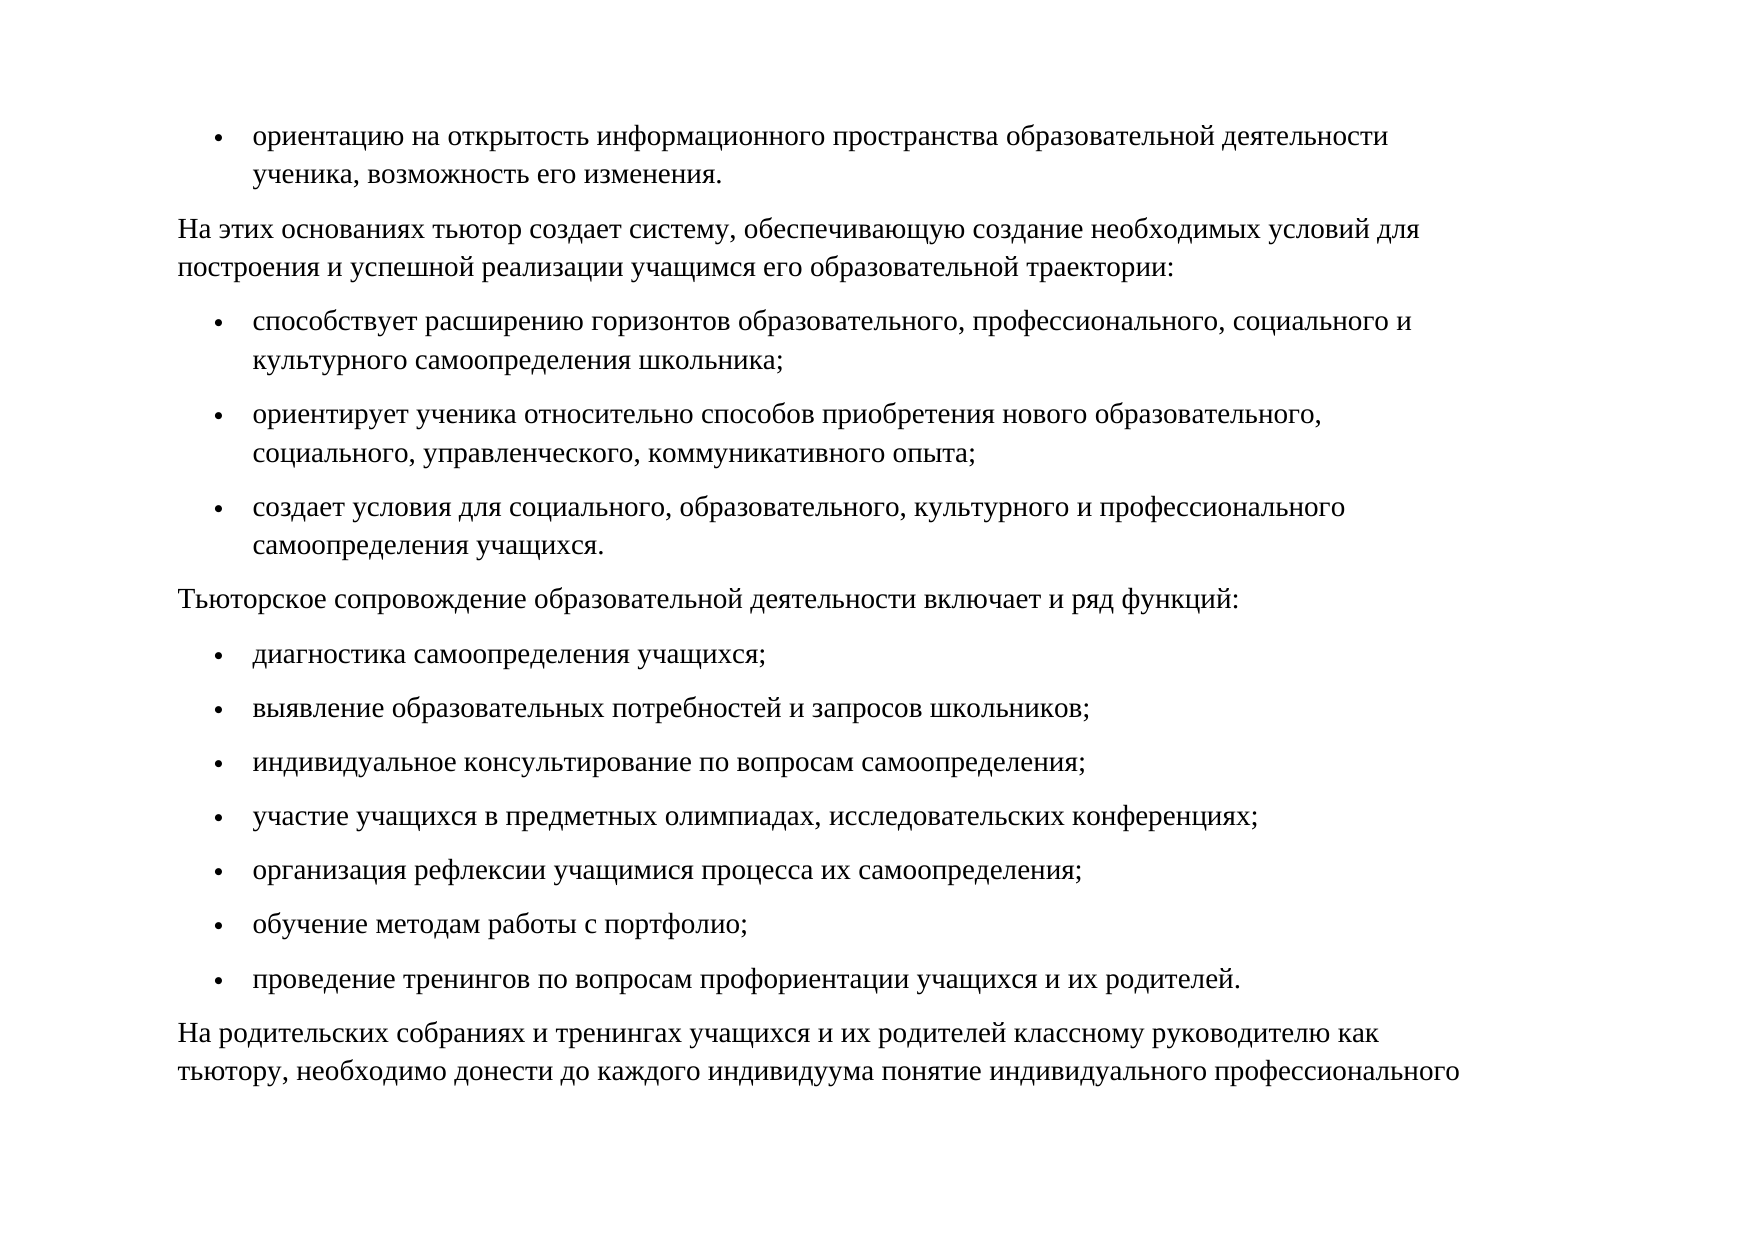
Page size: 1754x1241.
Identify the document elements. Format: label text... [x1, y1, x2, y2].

list диагностика самоопределения учащихся; [215, 636, 1477, 669]
list создает условия для социального, образовательного, культурного и профессионального самоопределения учащихся. [215, 489, 1477, 561]
text На этих основаниях тьютор создает систему, обеспечивающую создание необходимых условий для построения и успешной реализации учащимся его образовательной траектории: [177, 211, 1477, 283]
list ориентацию на открытость информационного пространства образовательной деятельности ученика, возможность его изменения. [215, 118, 1477, 190]
list ориентирует ученика относительно способов приобретения нового образовательного, социального, управленческого, коммуникативного опыта; [215, 396, 1477, 468]
text Тьюторское сопровождение образовательной деятельности включает и ряд функций: [177, 582, 1477, 615]
list участие учащихся в предметных олимпиадах, исследовательских конференциях; [215, 798, 1477, 832]
list индивидуальное консультирование по вопросам самоопределения; [215, 744, 1477, 778]
list проведение тренингов по вопросам профориентации учащихся и их родителей. [215, 961, 1477, 994]
list способствует расширению горизонтов образовательного, профессионального, социального и культурного самоопределения школьника; [215, 303, 1477, 376]
list обучение методам работы с портфолио; [215, 907, 1477, 940]
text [177, 1015, 1477, 1087]
list организация рефлексии учащимися процесса их самоопределения; [215, 852, 1477, 886]
list выявление образовательных потребностей и запросов школьников; [215, 690, 1477, 723]
